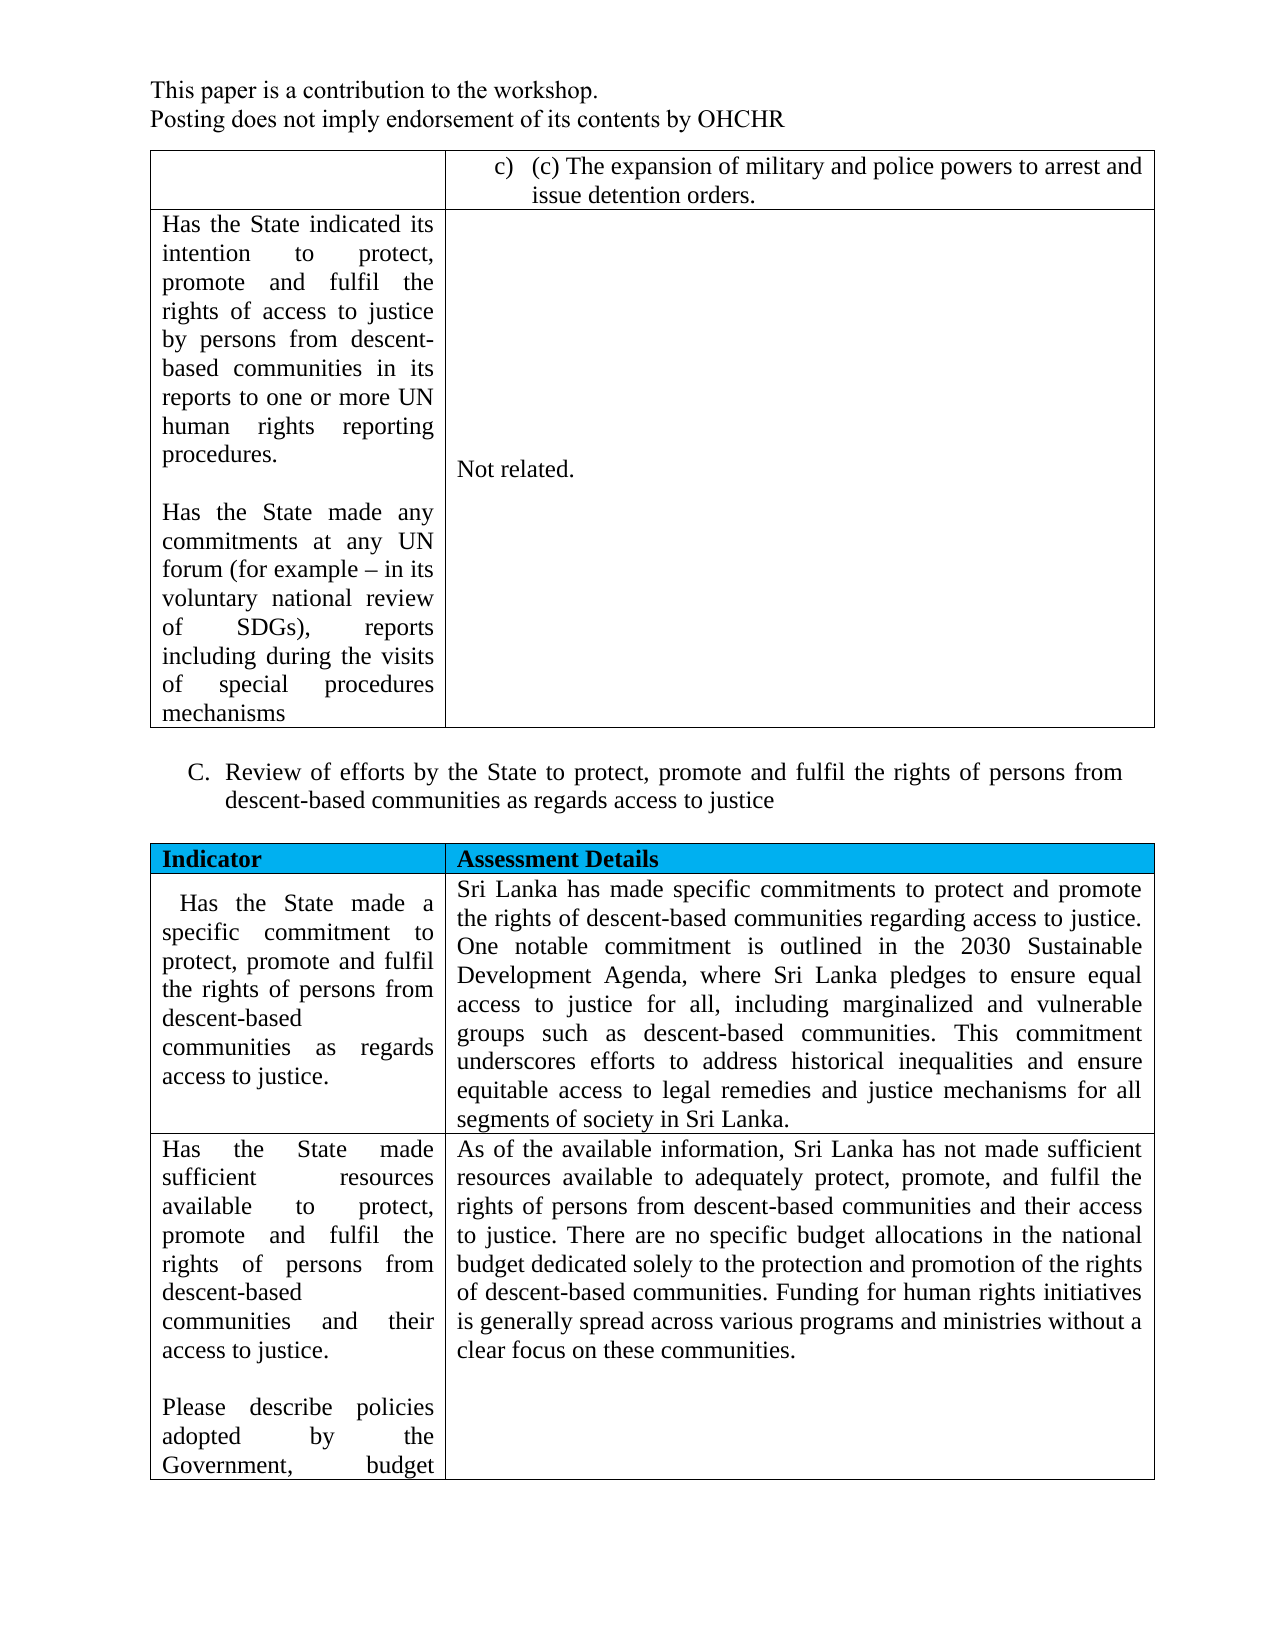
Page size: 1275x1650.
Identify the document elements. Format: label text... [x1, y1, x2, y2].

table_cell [151, 151, 445, 208]
table_cell Sri Lanka has made specific commitments to protect and promote the rights of descent-based communities regarding access to justice. One notable commitment is outlined in the 2030 Sustainable Development Agenda, where Sri Lanka pledges to ensure equal access to justice for all, including marginalized and vulnerable groups such as descent-based communities. This commitment underscores efforts to address historical inequalities and ensure equitable access to legal remedies and justice mechanisms for all segments of society in Sri Lanka. [446, 874, 1154, 1133]
table_cell Not related. [446, 210, 1154, 727]
table_cell [446, 1134, 1154, 1479]
list Review of efforts by the State to protect, promote and fulfil the rights of persons from descent-based communities as regards access to justice [187, 757, 1125, 814]
table_cell Has the State made a specific commitment to protect, promote and fulfil the rights of persons from descent-based communities as regards access to justice. [151, 874, 445, 1133]
table_header Assessment Details [446, 844, 1154, 873]
table_header Indicator [151, 844, 445, 873]
table_cell Has the State indicated its intention to protect, promote and fulfil the rights of access to justice by persons from descent-based communities in its reports to one or more UN human rights reporting procedures. Has the State made any commitments at any UN forum (for example – in its voluntary national review of SDGs), reports including during the visits of special procedures mechanisms [151, 210, 445, 727]
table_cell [151, 1134, 445, 1479]
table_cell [446, 151, 1154, 208]
